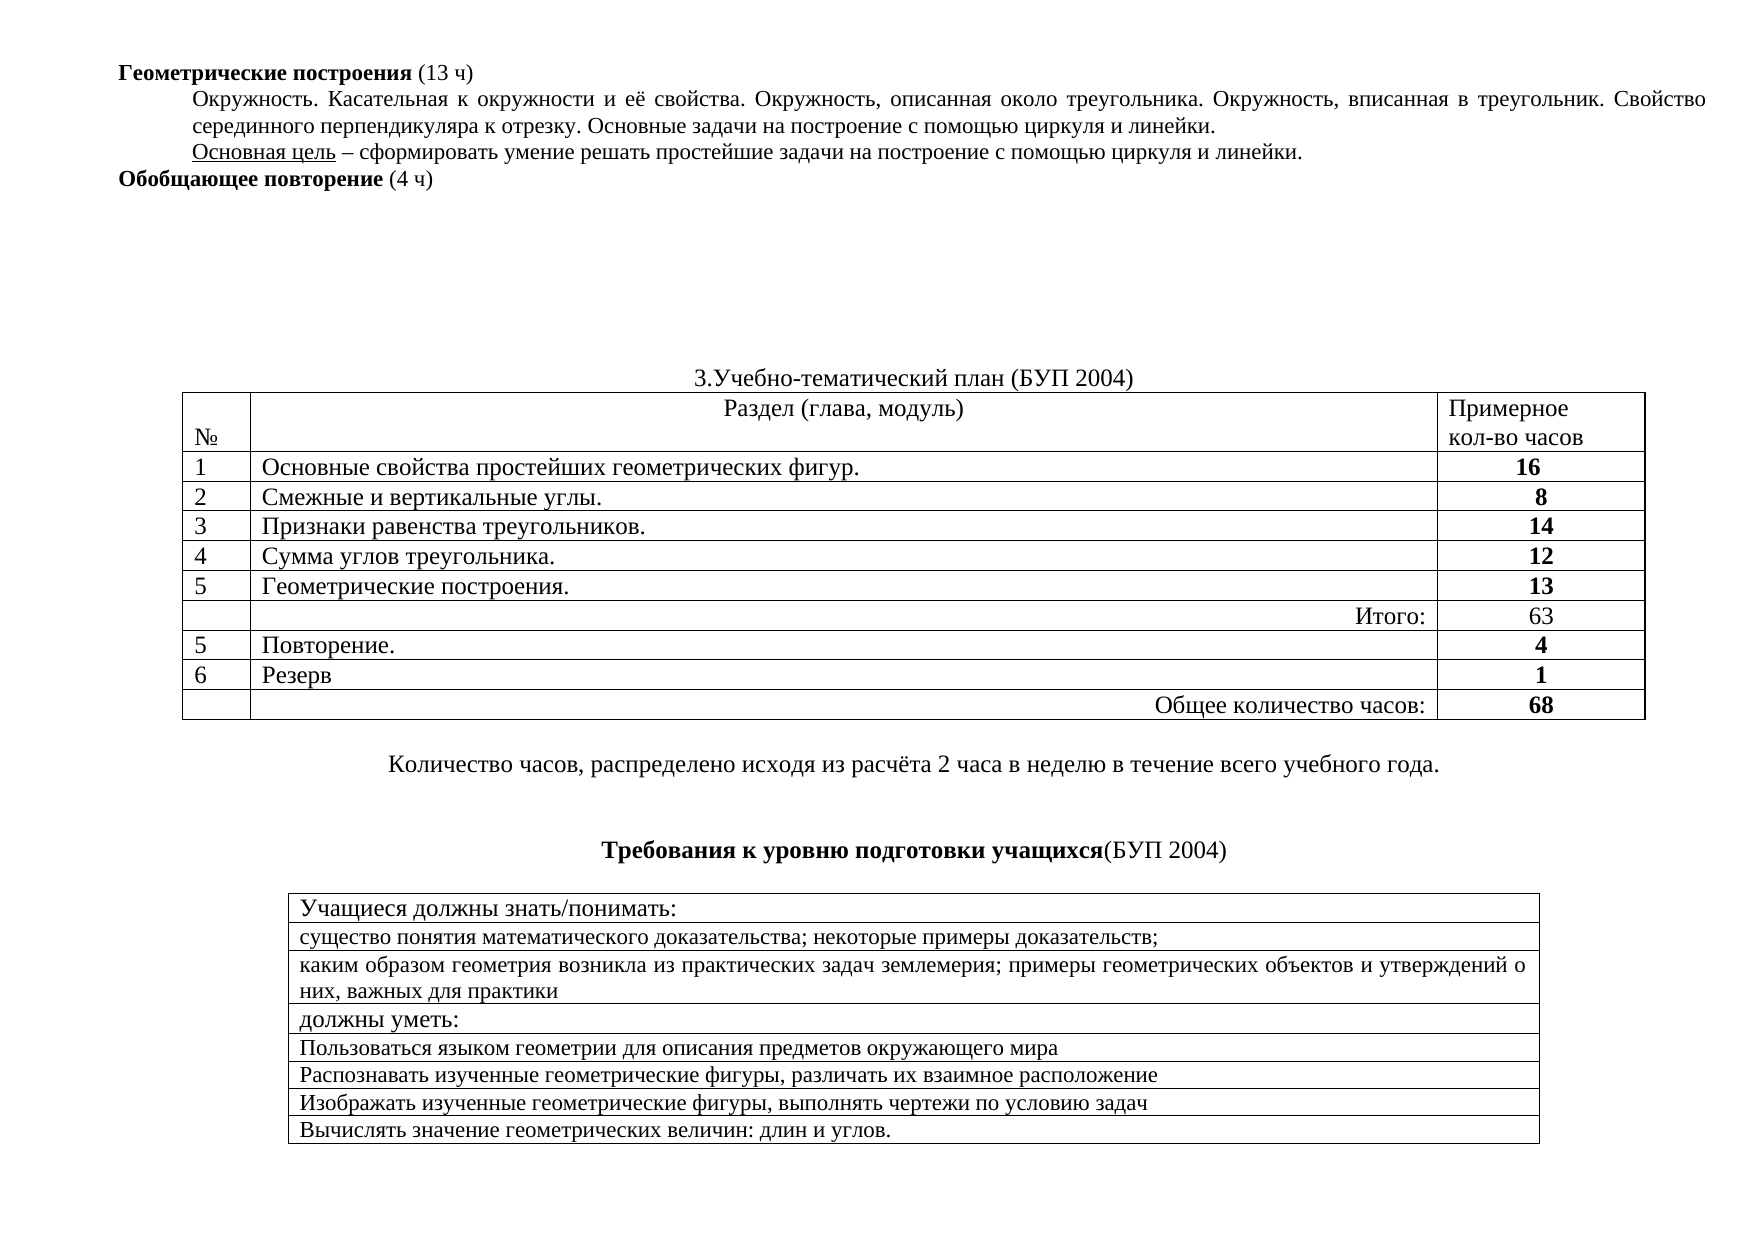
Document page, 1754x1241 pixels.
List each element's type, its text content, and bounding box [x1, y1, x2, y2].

table_cell 1 [1438, 660, 1644, 689]
table_cell 6 [183, 660, 250, 689]
table_cell 12 [1438, 541, 1644, 570]
table_cell 63 [1438, 601, 1644, 629]
table_cell 4 [1438, 631, 1644, 659]
table_cell 2 [183, 482, 250, 510]
table_cell Изображать изученные геометрические фигуры, выполнять чертежи по условию задач [289, 1089, 1539, 1115]
table_cell Распознавать изученные геометрические фигуры, различать их взаимное расположение [289, 1062, 1539, 1088]
table_cell 5 [183, 631, 250, 659]
table_cell 14 [1438, 511, 1644, 540]
table_cell Основные свойства простейших геометрических фигур. [251, 452, 1437, 481]
table_cell Геометрические построения. [251, 571, 1437, 600]
table_header № [183, 393, 250, 451]
table_cell Итого: [251, 601, 1437, 629]
table_header Раздел (глава, модуль) [251, 393, 1437, 451]
table_header Примерное кол-во часов [1438, 393, 1644, 451]
table_cell 13 [1438, 571, 1644, 600]
text Обобщающее повторение (4 ч) [118, 164, 1709, 191]
text Геометрические построения (13 ч) [118, 59, 1709, 86]
table_cell 4 [183, 541, 250, 570]
table_cell Пользоваться языком геометрии для описания предметов окружающего мира [289, 1034, 1539, 1061]
table_cell Резерв [251, 660, 1437, 689]
table_cell 5 [183, 571, 250, 600]
table_header Учащиеся должны знать/понимать: [289, 894, 1539, 922]
table_cell [183, 690, 250, 719]
table_cell Сумма углов треугольника. [251, 541, 1437, 570]
table_cell 16 [1438, 452, 1644, 481]
text Окружность. Касательная к окружности и её свойства. Окружность, описанная около треугольника. Окружность, вписанная в треугольник. Свойство серединного перпендикуляра к отрезку. Основные задачи на построение с помощью циркуля и линейки. [192, 86, 1709, 138]
text Основная цель – сформировать умение решать простейшие задачи на построение с помощью циркуля и линейки. [118, 138, 1709, 164]
table_cell каким образом геометрия возникла из практических задач землемерия; примеры геометрических объектов и утверждений о них, важных для практики [289, 951, 1539, 1003]
text Количество часов, распределено исходя из расчёта 2 часа в неделю в течение всего учебного года. [118, 749, 1709, 777]
table_cell Смежные и вертикальные углы. [251, 482, 1437, 510]
table_cell должны уметь: [289, 1004, 1539, 1033]
table_cell 8 [1438, 482, 1644, 510]
table_cell Признаки равенства треугольников. [251, 511, 1437, 540]
table_cell Общее количество часов: [251, 690, 1437, 719]
text Требования к уровню подготовки учащихся(БУП 2004) [118, 835, 1709, 864]
table_cell 1 [183, 452, 250, 481]
table_cell Вычислять значение геометрических величин: длин и углов. [289, 1116, 1539, 1143]
table_cell [183, 601, 250, 629]
text 3.Учебно-тематический план (БУП 2004) [118, 363, 1709, 392]
table_cell существо понятия математического доказательства; некоторые примеры доказательств; [289, 923, 1539, 949]
table_cell Повторение. [251, 631, 1437, 659]
table_cell 3 [183, 511, 250, 540]
table_cell 68 [1438, 690, 1644, 719]
